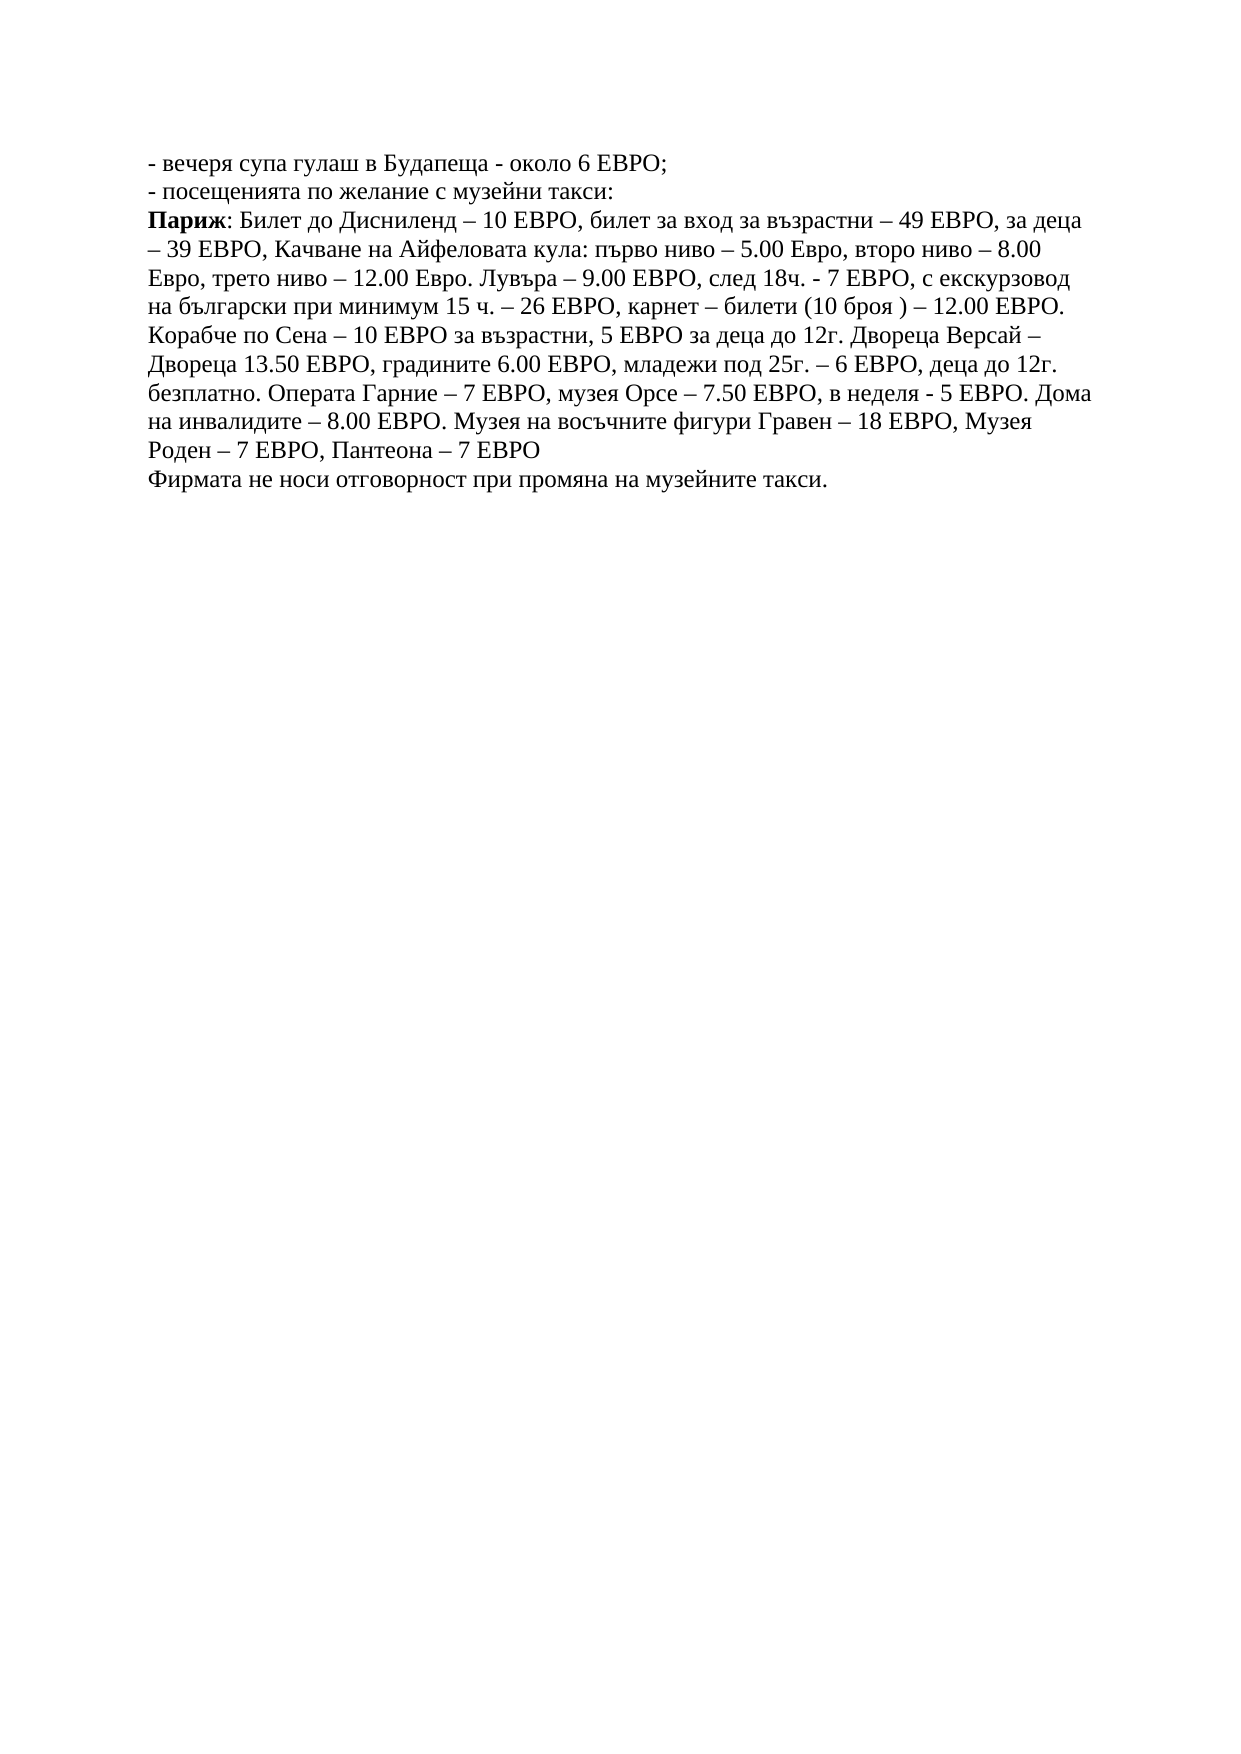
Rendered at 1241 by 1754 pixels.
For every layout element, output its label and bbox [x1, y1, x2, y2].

text [148, 148, 1093, 493]
